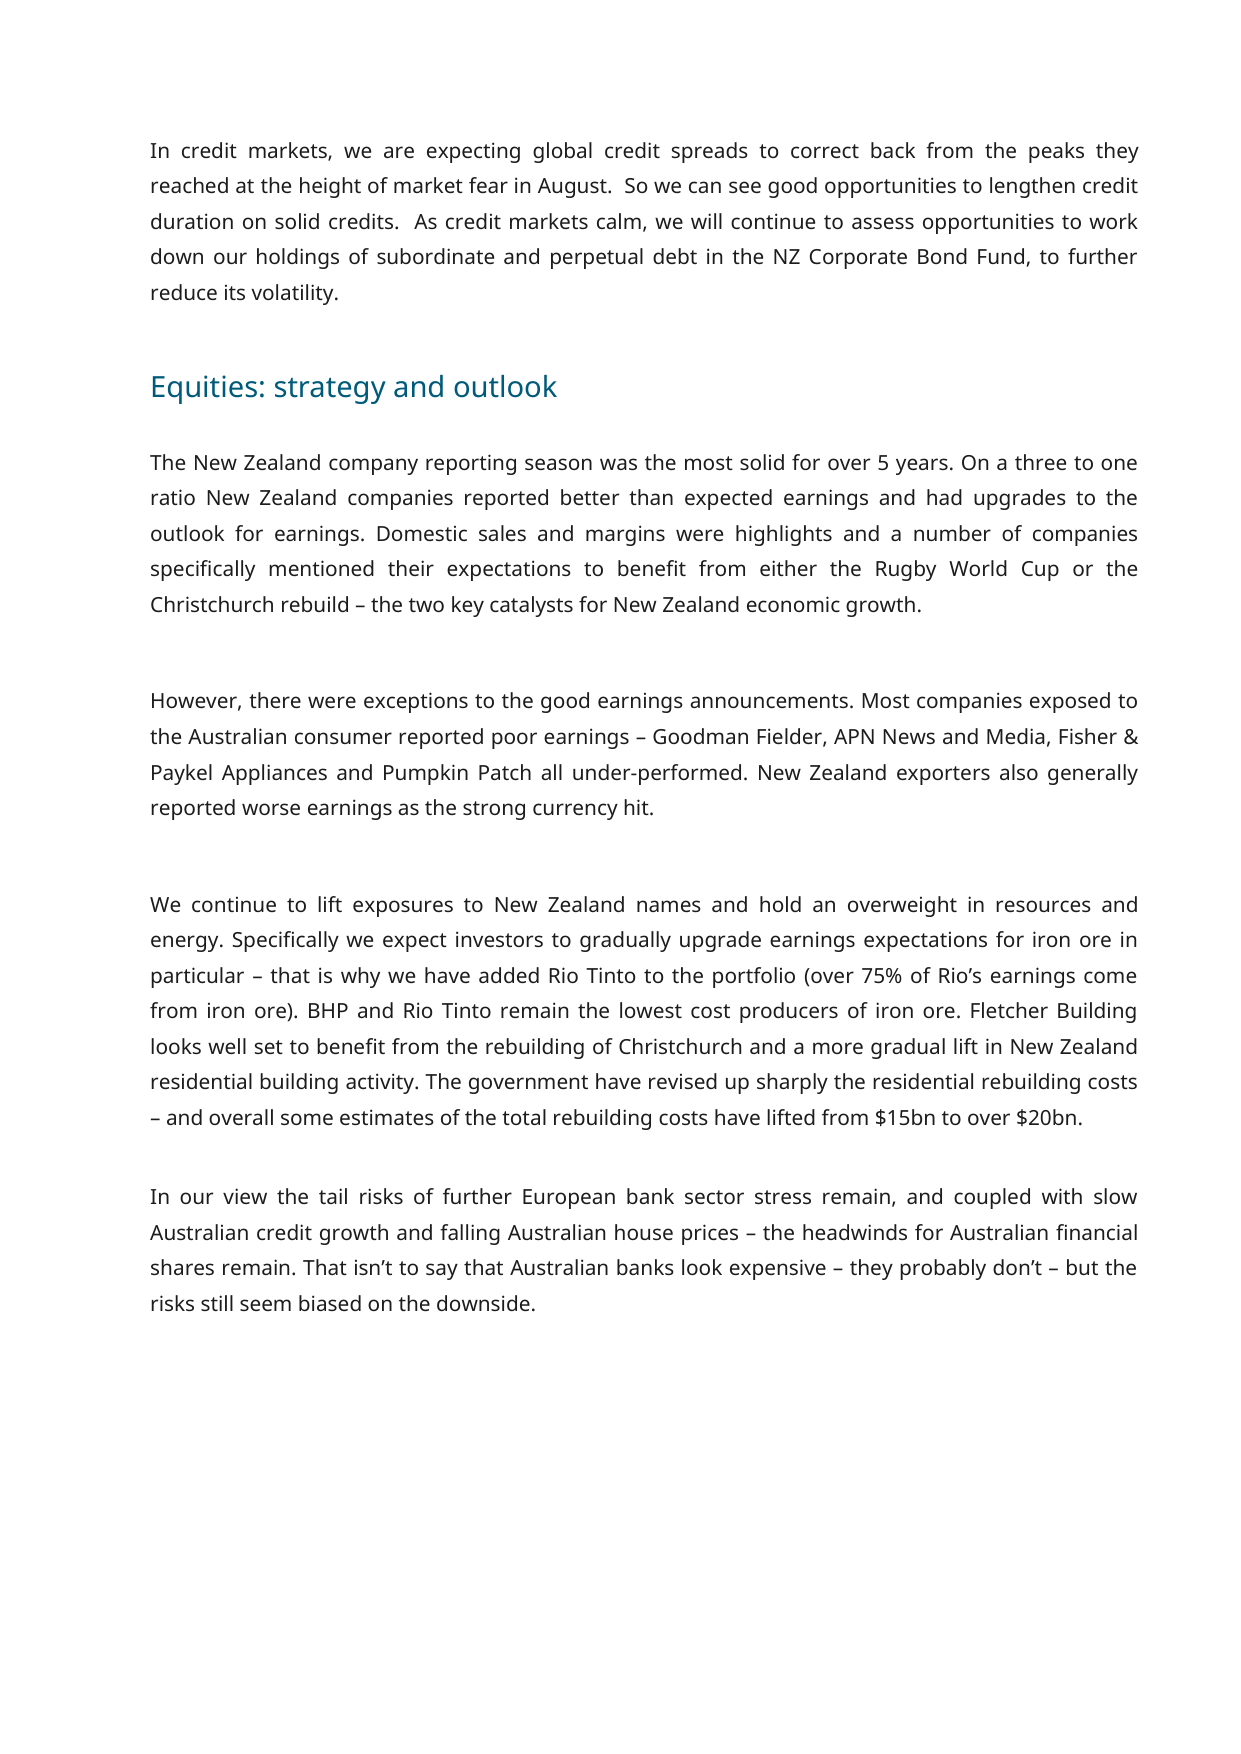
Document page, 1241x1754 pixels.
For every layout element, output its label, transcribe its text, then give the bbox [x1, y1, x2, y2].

list In credit markets, we are expecting global credit spreads to correct back from the peaks they reached at the height of market fear in August. So we can see good opportunities to lengthen credit duration on solid credits. As credit markets calm, we will continue to assess opportunities to work down our holdings of subordinate and perpetual debt in the NZ Corporate Bond Fund, to further reduce its volatility. [150, 136, 1140, 306]
list However, there were exceptions to the good earnings announcements. Most companies exposed to the Australian consumer reported poor earnings – Goodman Fielder, APN News and Media, Fisher & Paykel Appliances and Pumpkin Patch all under-performed. New Zealand exporters also generally reported worse earnings as the strong currency hit. [150, 687, 1140, 822]
list The New Zealand company reporting season was the most solid for over 5 years. On a three to one ratio New Zealand companies reported better than expected earnings and had upgrades to the outlook for earnings. Domestic sales and margins were highlights and a number of companies specifically mentioned their expectations to benefit from either the Rugby World Cup or the Christchurch rebuild – the two key catalysts for New Zealand economic growth. [150, 448, 1140, 618]
list We continue to lift exposures to New Zealand names and hold an overweight in resources and energy. Specifically we expect investors to gradually upgrade earnings expectations for iron ore in particular – that is why we have added Rio Tinto to the portfolio (over 75% of Rio’s earnings come from iron ore). BHP and Rio Tinto remain the lowest cost producers of iron ore. Fletcher Building looks well set to benefit from the rebuilding of Christchurch and a more gradual lift in New Zealand residential building activity. The government have revised up sharply the residential rebuilding costs – and overall some estimates of the total rebuilding costs have lifted from $15bn to over $20bn. [150, 890, 1140, 1131]
subtitle Equities: strategy and outlook [150, 367, 1140, 406]
list In our view the tail risks of further European bank sector stress remain, and coupled with slow Australian credit growth and falling Australian house prices – the headwinds for Australian financial shares remain. That isn’t to say that Australian banks look expensive – they probably don’t – but the risks still seem biased on the downside. [150, 1182, 1140, 1317]
